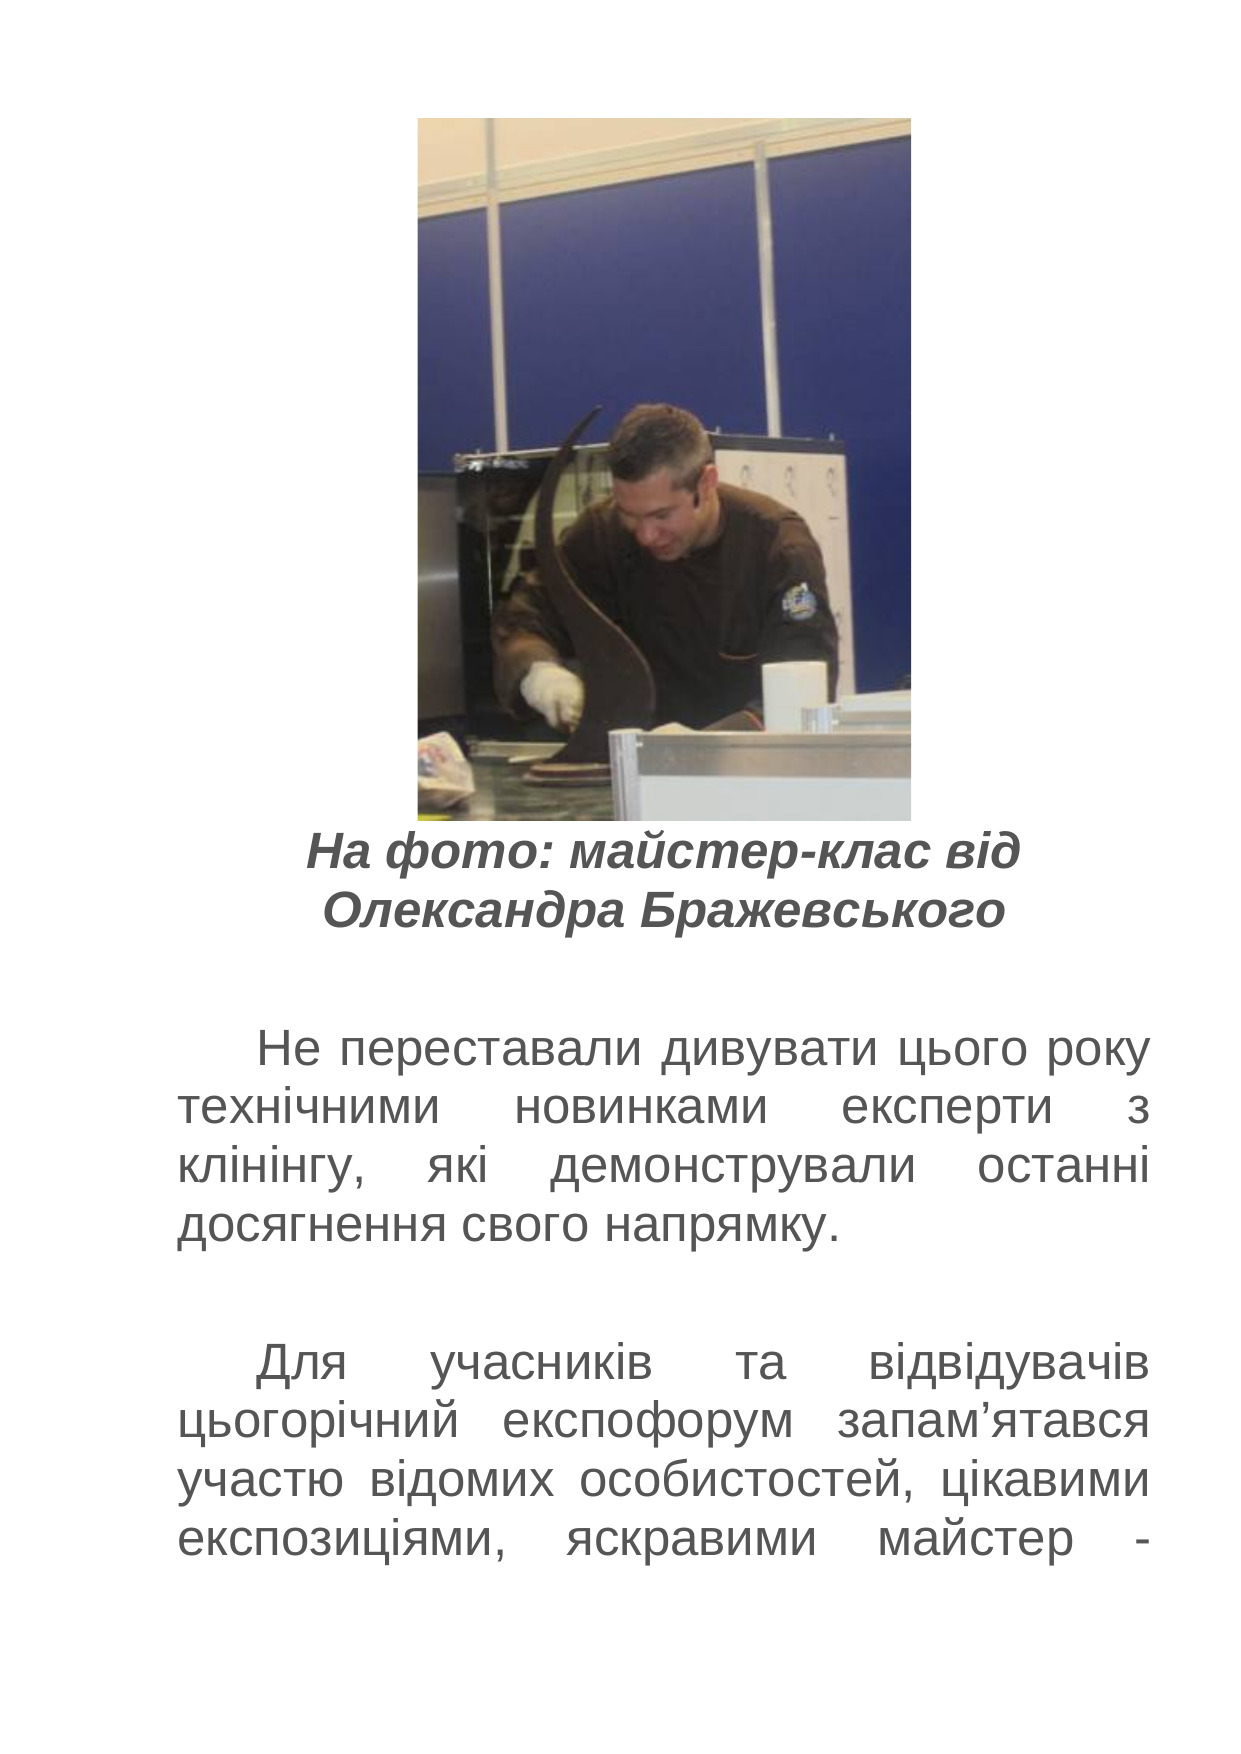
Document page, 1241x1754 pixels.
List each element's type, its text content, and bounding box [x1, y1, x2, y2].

picture [417, 118, 912, 821]
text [177, 1331, 1152, 1566]
text Не переставали дивувати цього року технічними новинками експерти з клінінгу, які демонстрували останні досягнення свого напрямку. [177, 1017, 1152, 1252]
text На фото: майстер-клас від Олександра Бражевського [177, 821, 1152, 938]
